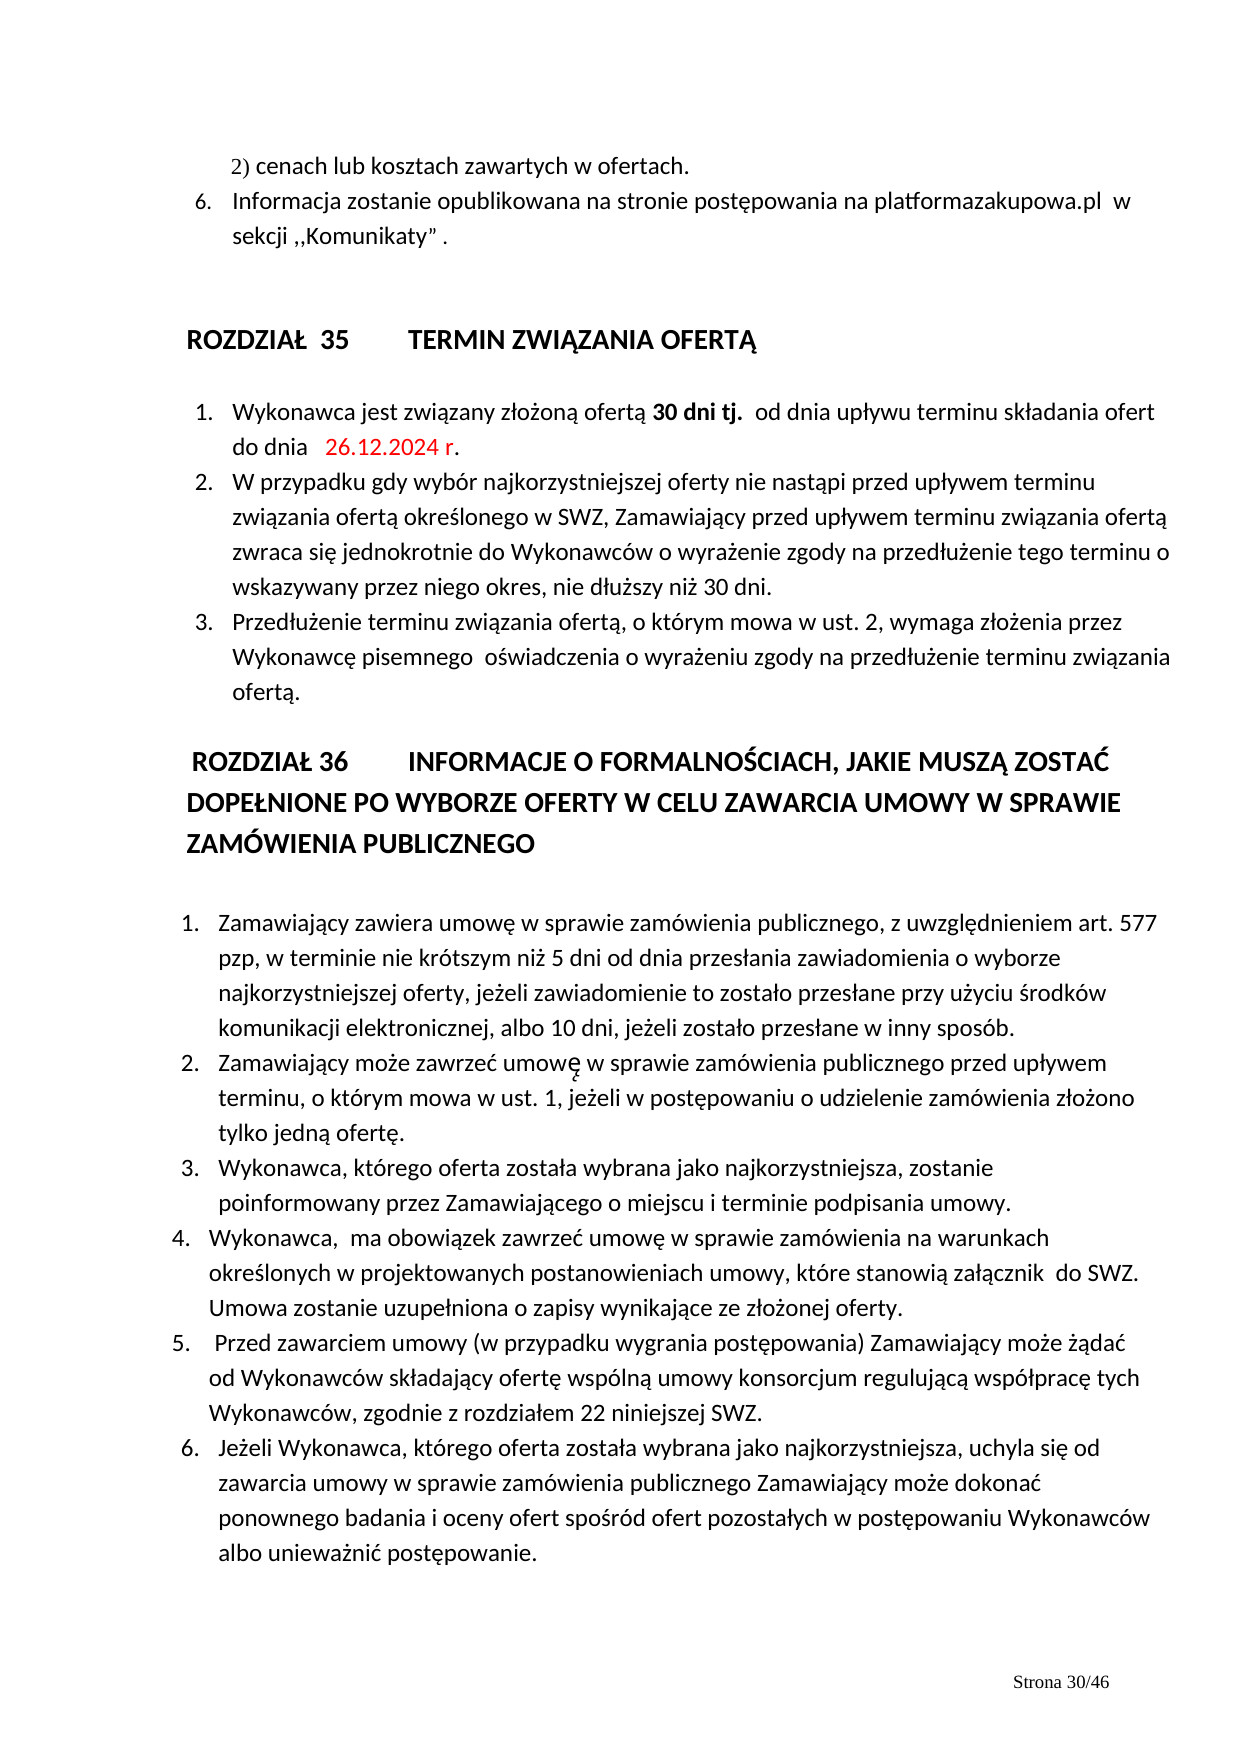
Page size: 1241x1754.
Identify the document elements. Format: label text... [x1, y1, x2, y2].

text ROZDZIAŁ 35 TERMIN ZWIĄZANIA OFERTĄ [186, 321, 1161, 357]
list Wykonawca jest związany złożoną ofertą 30 dni tj. od dnia upływu terminu składania ofert do dnia 26.12.2024 r. [194, 396, 1175, 461]
list Zamawiający może zawrzeć umowę̨ w sprawie zamówienia publicznego przed upływem terminu, o którym mowa w ust. 1, jeżeli w postępowaniu o udzielenie zamówienia złożono tylko jedną ofertę. [181, 1047, 1161, 1148]
list Wykonawca, ma obowiązek zawrzeć umowę w sprawie zamówienia na warunkach określonych w projektowanych postanowieniach umowy, które stanowią załącznik do SWZ. Umowa zostanie uzupełniona o zapisy wynikające ze złożonej oferty. [172, 1223, 1152, 1323]
text ROZDZIAŁ 36 INFORMACJE O FORMALNOŚCIACH, JAKIE MUSZĄ ZOSTAĆ DOPEŁNIONE PO WYBORZE OFERTY W CELU ZAWARCIA UMOWY W SPRAWIE ZAMÓWIENIA PUBLICZNEGO [186, 743, 1152, 861]
list Przedłużenie terminu związania ofertą, o którym mowa w ust. 2, wymaga złożenia przez Wykonawcę pisemnego oświadczenia o wyrażeniu zgody na przedłużenie terminu związania ofertą. [194, 606, 1175, 706]
list Jeżeli Wykonawca, którego oferta została wybrana jako najkorzystniejsza, uchyla się od zawarcia umowy w sprawie zamówienia publicznego Zamawiający może dokonać ponownego badania i oceny ofert spośród ofert pozostałych w postępowaniu Wykonawców albo unieważnić postępowanie. [181, 1433, 1161, 1568]
list Zamawiający zawiera umowę w sprawie zamówienia publicznego, z uwzględnieniem art. 577 pzp, w terminie nie krótszym niż 5 dni od dnia przesłania zawiadomienia o wyborze najkorzystniejszej oferty, jeżeli zawiadomienie to zostało przesłane przy użyciu środków komunikacji elektronicznej, albo 10 dni, jeżeli zostało przesłane w inny sposób. [181, 907, 1161, 1043]
list Informacja zostanie opublikowana na stronie postępowania na platformazakupowa.pl w sekcji ,,Komunikaty” . [194, 186, 1161, 251]
list W przypadku gdy wybór najkorzystniejszej oferty nie nastąpi przed upływem terminu związania ofertą określonego w SWZ, Zamawiający przed upływem terminu związania ofertą zwraca się jednokrotnie do Wykonawców o wyrażenie zgody na przedłużenie tego terminu o wskazywany przez niego okres, nie dłuższy niż 30 dni. [194, 466, 1175, 601]
list cenach lub kosztach zawartych w ofertach. [231, 150, 1161, 181]
list Wykonawca, którego oferta została wybrana jako najkorzystniejsza, zostanie poinformowany przez Zamawiającego o miejscu i terminie podpisania umowy. [181, 1152, 1161, 1218]
list Przed zawarciem umowy (w przypadku wygrania postępowania) Zamawiający może żądać od Wykonawców składający ofertę wspólną umowy konsorcjum regulującą współpracę tych Wykonawców, zgodnie z rozdziałem 22 niniejszej SWZ. [172, 1328, 1152, 1428]
